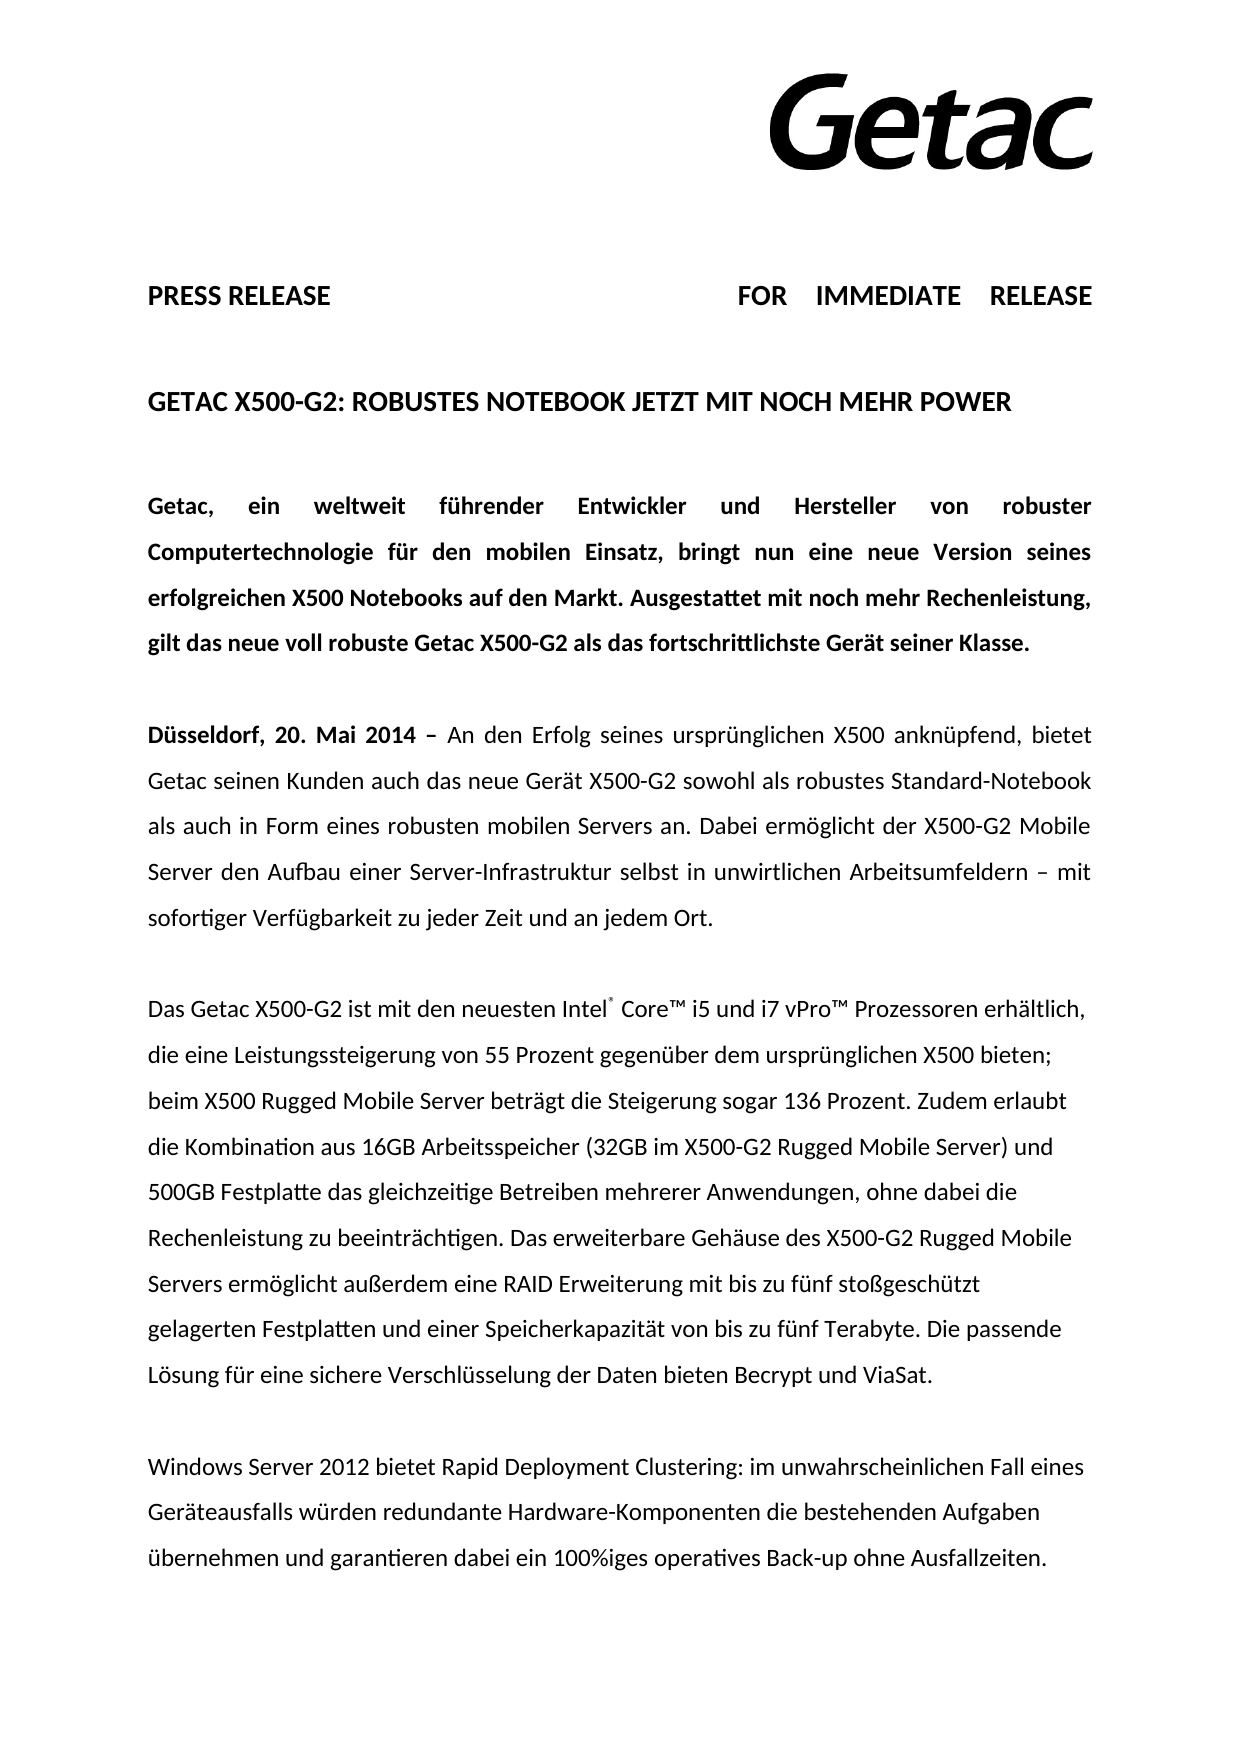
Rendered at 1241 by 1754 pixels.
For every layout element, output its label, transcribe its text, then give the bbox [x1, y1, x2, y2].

text Düsseldorf, 20. Mai 2014 – An den Erfolg seines ursprünglichen X500 anknüpfend, bietet Getac seinen Kunden auch das neue Gerät X500-G2 sowohl als robustes Standard-Notebook als auch in Form eines robusten mobilen Servers an. Dabei ermöglicht der X500-G2 Mobile Server den Aufbau einer Server-Infrastruktur selbst in unwirtlichen Arbeitsumfeldern – mit sofortiger Verfügbarkeit zu jeder Zeit und an jedem Ort. [148, 719, 1093, 932]
text Getac, ein weltweit führender Entwickler und Hersteller von robuster Computertechnologie für den mobilen Einsatz, bringt nun eine neue Version seines erfolgreichen X500 Notebooks auf den Markt. Ausgestattet mit noch mehr Rechenleistung, gilt das neue voll robuste Getac X500-G2 als das fortschrittlichste Gerät seiner Klasse. [148, 490, 1093, 658]
text Das Getac X500-G2 ist mit den neuesten Intel® Core™ i5 und i7 vPro™ Prozessoren erhältlich, die eine Leistungssteigerung von 55 Prozent gegenüber dem ursprünglichen X500 bieten; beim X500 Rugged Mobile Server beträgt die Steigerung sogar 136 Prozent. Zudem erlaubt die Kombination aus 16GB Arbeitsspeicher (32GB im X500-G2 Rugged Mobile Server) und 500GB Festplatte das gleichzeitige Betreiben mehrerer Anwendungen, ohne dabei die Rechenleistung zu beeinträchtigen. Das erweiterbare Gehäuse des X500-G2 Rugged Mobile Servers ermöglicht außerdem eine RAID Erweiterung mit bis zu fünf stoßgeschützt gelagerten Festplatten und einer Speicherkapazität von bis zu fünf Terabyte. Die passende Lösung für eine sichere Verschlüsselung der Daten bieten Becrypt und ViaSat. [148, 993, 1093, 1390]
picture [769, 73, 1093, 170]
text PRESS RELEASE FOR IMMEDIATE RELEASE [148, 277, 1093, 366]
text Windows Server 2012 bietet Rapid Deployment Clustering: im unwahrscheinlichen Fall eines Geräteausfalls würden redundante Hardware-Komponenten die bestehenden Aufgaben übernehmen und garantieren dabei ein 100%iges operatives Back-up ohne Ausfallzeiten. [148, 1451, 1093, 1573]
text GETAC X500-G2: ROBUSTES NOTEBOOK JETZT MIT NOCH MEHR POWER [148, 383, 1093, 419]
